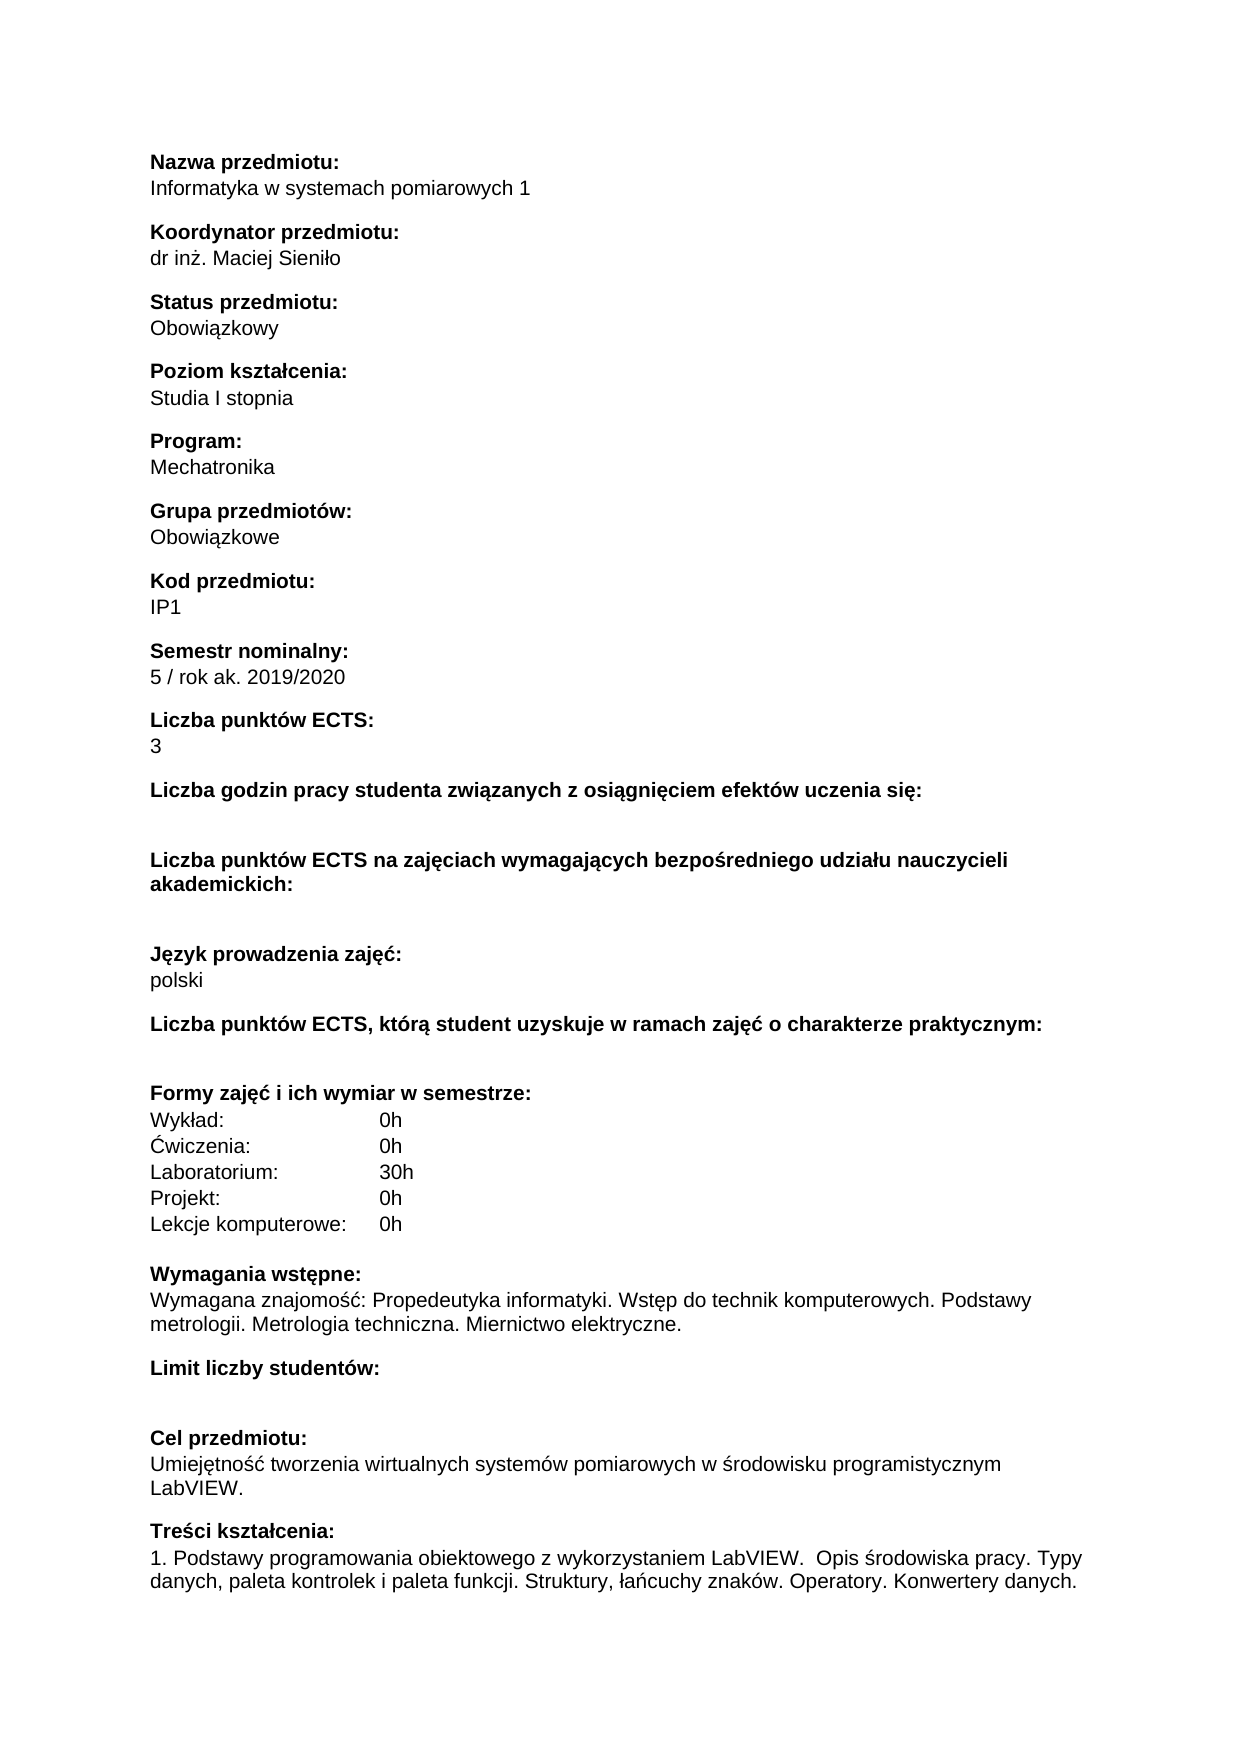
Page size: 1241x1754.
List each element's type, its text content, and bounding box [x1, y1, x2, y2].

table_cell 30h [369, 1158, 597, 1184]
text Liczba punktów ECTS: [150, 708, 1090, 732]
text Liczba punktów ECTS na zajęciach wymagających bezpośredniego udziału nauczycieli akademickich: [150, 848, 1090, 896]
table_cell Lekcje komputerowe: [140, 1212, 367, 1236]
table_header 0h [369, 1108, 597, 1132]
table_cell Laboratorium: [140, 1160, 367, 1184]
text Cel przedmiotu: [150, 1426, 1090, 1449]
text Nazwa przedmiotu: [150, 150, 1090, 174]
text dr inż. Maciej Sieniło [150, 246, 1090, 270]
text Wymagania wstępne: [150, 1262, 1090, 1286]
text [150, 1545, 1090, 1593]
text Język prowadzenia zajęć: [150, 942, 1090, 966]
text 3 [150, 734, 1090, 758]
text Treści kształcenia: [150, 1519, 1090, 1543]
text Formy zajęć i ich wymiar w semestrze: [150, 1081, 1090, 1105]
table_cell Ćwiczenia: [140, 1134, 367, 1158]
text Mechatronika [150, 455, 1090, 479]
text Program: [150, 429, 1090, 453]
text Poziom kształcenia: [150, 359, 1090, 383]
text Informatyka w systemach pomiarowych 1 [150, 176, 1090, 200]
table_cell 0h [369, 1210, 597, 1236]
text Status przedmiotu: [150, 289, 1090, 313]
table_cell 0h [369, 1132, 597, 1158]
text 5 / rok ak. 2019/2020 [150, 664, 1090, 688]
text Koordynator przedmiotu: [150, 220, 1090, 244]
table_cell 0h [369, 1184, 597, 1210]
text Wymagana znajomość: Propedeutyka informatyki. Wstęp do technik komputerowych. Podstawy metrologii. Metrologia techniczna. Miernictwo elektryczne. [150, 1288, 1090, 1336]
text Limit liczby studentów: [150, 1356, 1090, 1380]
text Grupa przedmiotów: [150, 499, 1090, 523]
text Semestr nominalny: [150, 638, 1090, 662]
table_header Wykład: [140, 1108, 367, 1132]
text Obowiązkowe [150, 525, 1090, 549]
text Liczba punktów ECTS, którą student uzyskuje w ramach zajęć o charakterze praktycznym: [150, 1011, 1090, 1035]
text Obowiązkowy [150, 316, 1090, 339]
text Kod przedmiotu: [150, 569, 1090, 593]
table_cell Projekt: [140, 1186, 367, 1210]
text Umiejętność tworzenia wirtualnych systemów pomiarowych w środowisku programistycznym LabVIEW. [150, 1452, 1090, 1499]
text IP1 [150, 595, 1090, 619]
text Liczba godzin pracy studenta związanych z osiągnięciem efektów uczenia się: [150, 778, 1090, 802]
text polski [150, 968, 1090, 992]
text Studia I stopnia [150, 385, 1090, 409]
